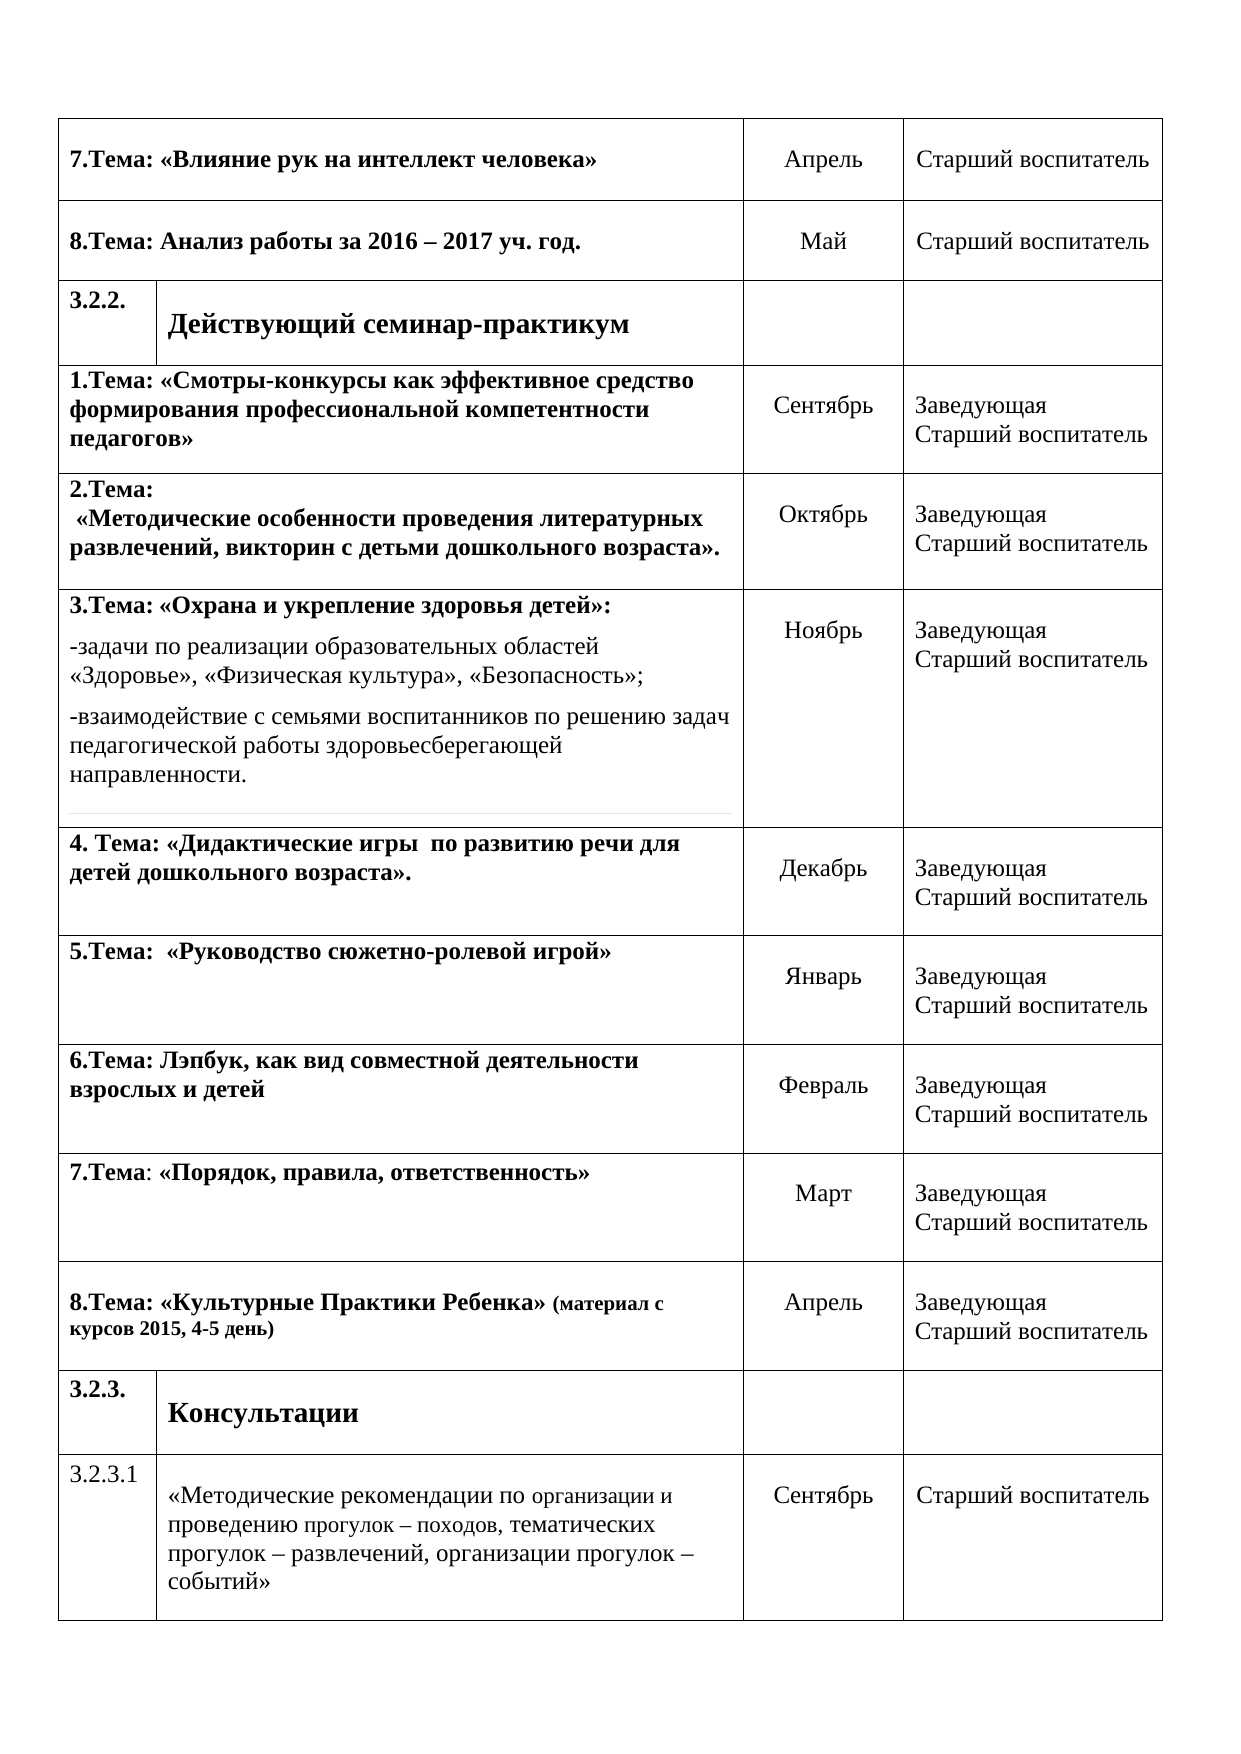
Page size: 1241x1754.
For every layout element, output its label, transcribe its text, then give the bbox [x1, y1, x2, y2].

table_cell Действующий семинар-практикум [157, 281, 743, 364]
table_cell Май [744, 201, 903, 280]
table_cell Заведующая Старший воспитатель [904, 590, 1162, 827]
table_cell Заведующая Старший воспитатель [904, 474, 1162, 589]
table_cell Декабрь [744, 828, 903, 935]
table_cell 3.2.3.1 [59, 1455, 156, 1620]
table_cell 7.Тема: «Влияние рук на интеллект человека» [59, 119, 743, 200]
table_cell [744, 281, 903, 364]
table_cell Старший воспитатель [904, 119, 1162, 200]
table_cell 3.2.2. [59, 281, 156, 364]
table_cell Заведующая Старший воспитатель [904, 828, 1162, 935]
table_cell Заведующая Старший воспитатель [904, 366, 1162, 473]
table_cell Апрель [744, 119, 903, 200]
table_cell 1.Тема: «Смотры-конкурсы как эффективное средство формирования профессиональной компетентности педагогов» [59, 366, 743, 473]
table_cell [904, 281, 1162, 364]
table_cell 8.Тема: «Культурные Практики Ребенка» (материал с курсов 2015, 4-5 день) [59, 1262, 743, 1369]
table_cell Старший воспитатель [904, 201, 1162, 280]
table_cell 7.Тема: «Порядок, правила, ответственность» [59, 1154, 743, 1261]
table_cell Консультации [157, 1371, 743, 1454]
table_cell Октябрь [744, 474, 903, 589]
table_cell Сентябрь [744, 1455, 903, 1620]
table_cell [744, 1371, 903, 1454]
table_cell 4. Тема: «Дидактические игры по развитию речи для детей дошкольного возраста». [59, 828, 743, 935]
table_cell Заведующая Старший воспитатель [904, 1045, 1162, 1152]
table_cell 6.Тема: Лэпбук, как вид совместной деятельности взрослых и детей [59, 1045, 743, 1152]
table_cell Заведующая Старший воспитатель [904, 936, 1162, 1044]
table_cell 2.Тема: «Методические особенности проведения литературных развлечений, викторин с детьми дошкольного возраста». [59, 474, 743, 589]
table_cell «Методические рекомендации по организации и проведению прогулок – походов, тематических прогулок – развлечений, организации прогулок – событий» [157, 1455, 743, 1620]
table_cell [904, 1371, 1162, 1454]
table_cell Январь [744, 936, 903, 1044]
table_cell 3.Тема: «Охрана и укрепление здоровья детей»: -задачи по реализации образовательных областей «Здоровье», «Физическая культура», «Безопасность»; -взаимодействие с семьями воспитанников по решению задач педагогической работы здоровьесберегающей направленности. [59, 590, 743, 827]
table_cell Март [744, 1154, 903, 1261]
table_cell 5.Тема: «Руководство сюжетно-ролевой игрой» [59, 936, 743, 1044]
table_cell 8.Тема: Анализ работы за 2016 – 2017 уч. год. [59, 201, 743, 280]
table_cell Сентябрь [744, 366, 903, 473]
table_cell Апрель [744, 1262, 903, 1369]
table_cell Старший воспитатель [904, 1455, 1162, 1620]
table_cell Ноябрь [744, 590, 903, 827]
table_cell Февраль [744, 1045, 903, 1152]
table_cell Заведующая Старший воспитатель [904, 1154, 1162, 1261]
table_cell Заведующая Старший воспитатель [904, 1262, 1162, 1369]
table_cell 3.2.3. [59, 1371, 156, 1454]
